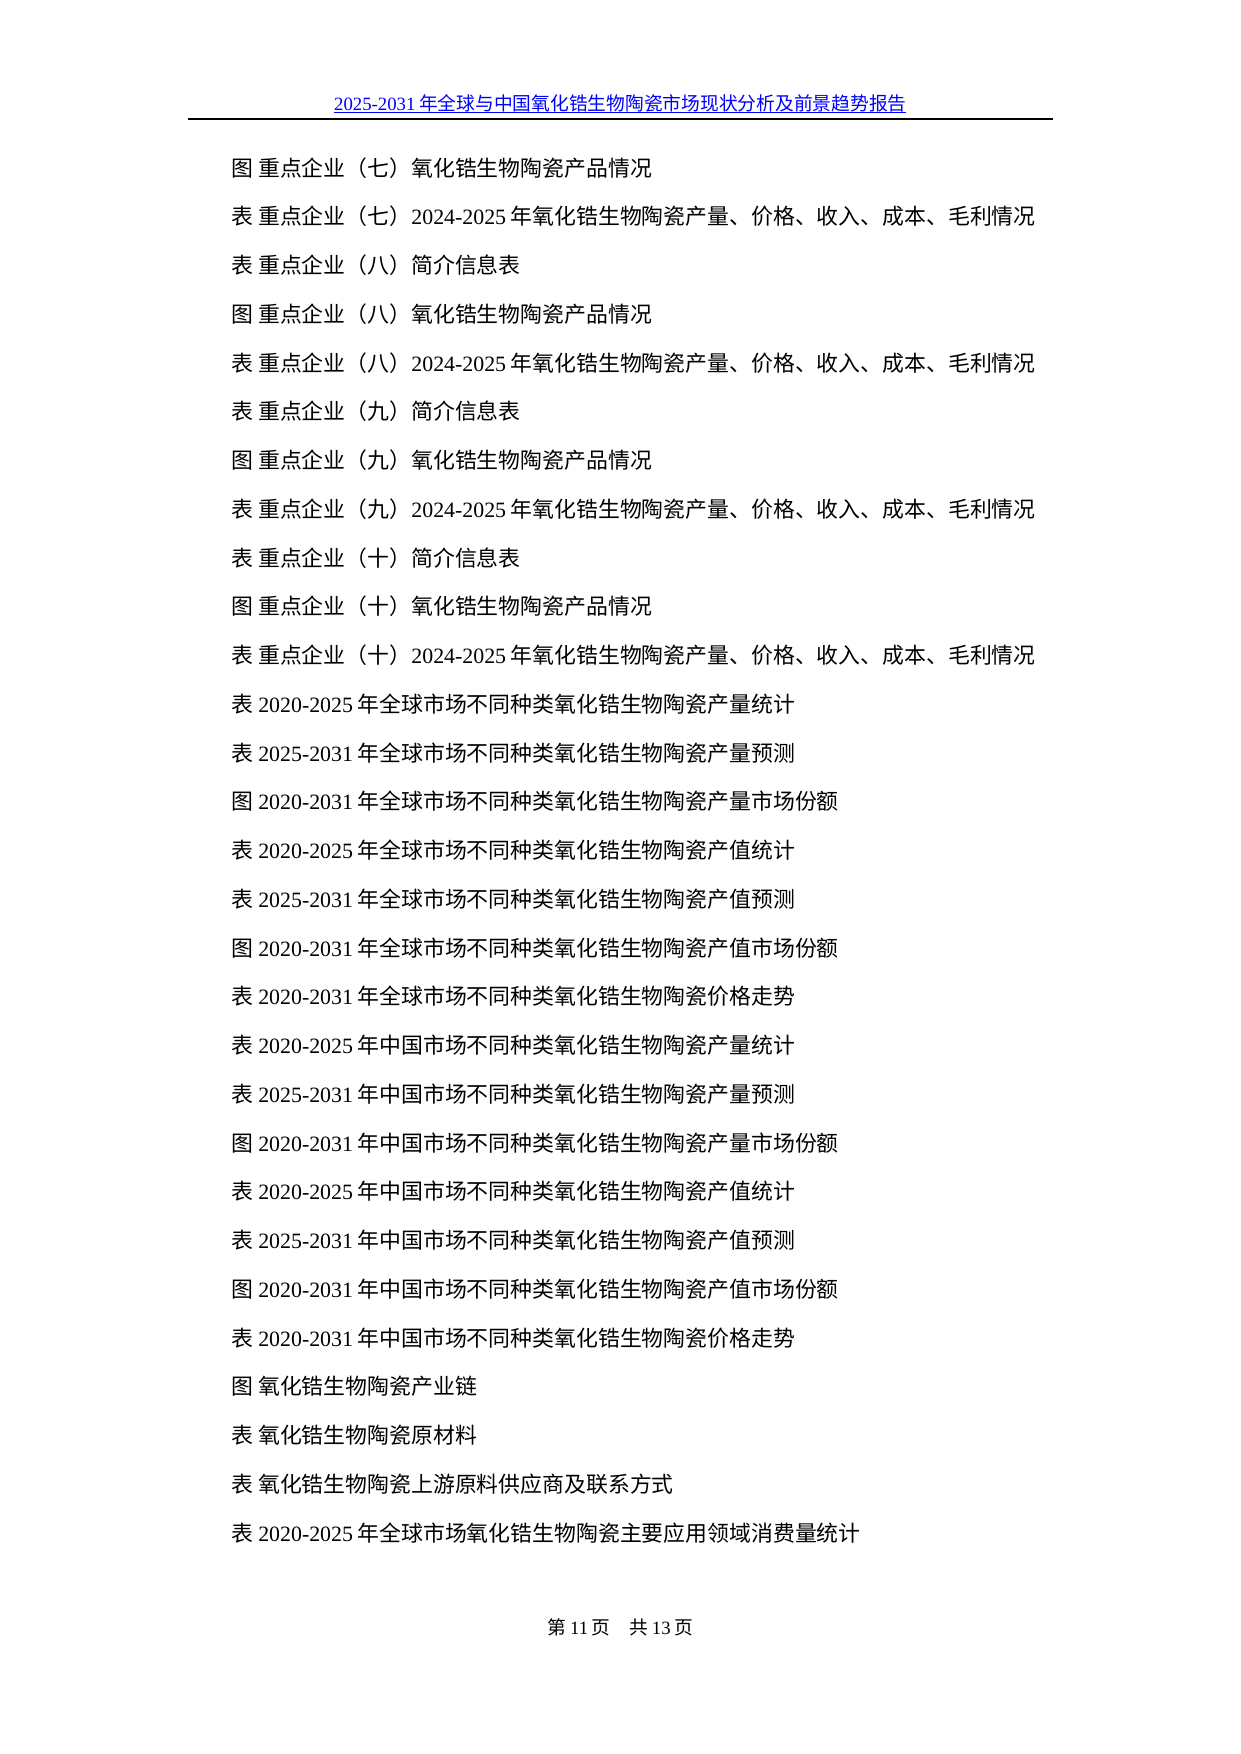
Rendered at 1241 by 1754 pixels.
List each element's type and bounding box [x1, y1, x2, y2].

text [187, 150, 1053, 1548]
